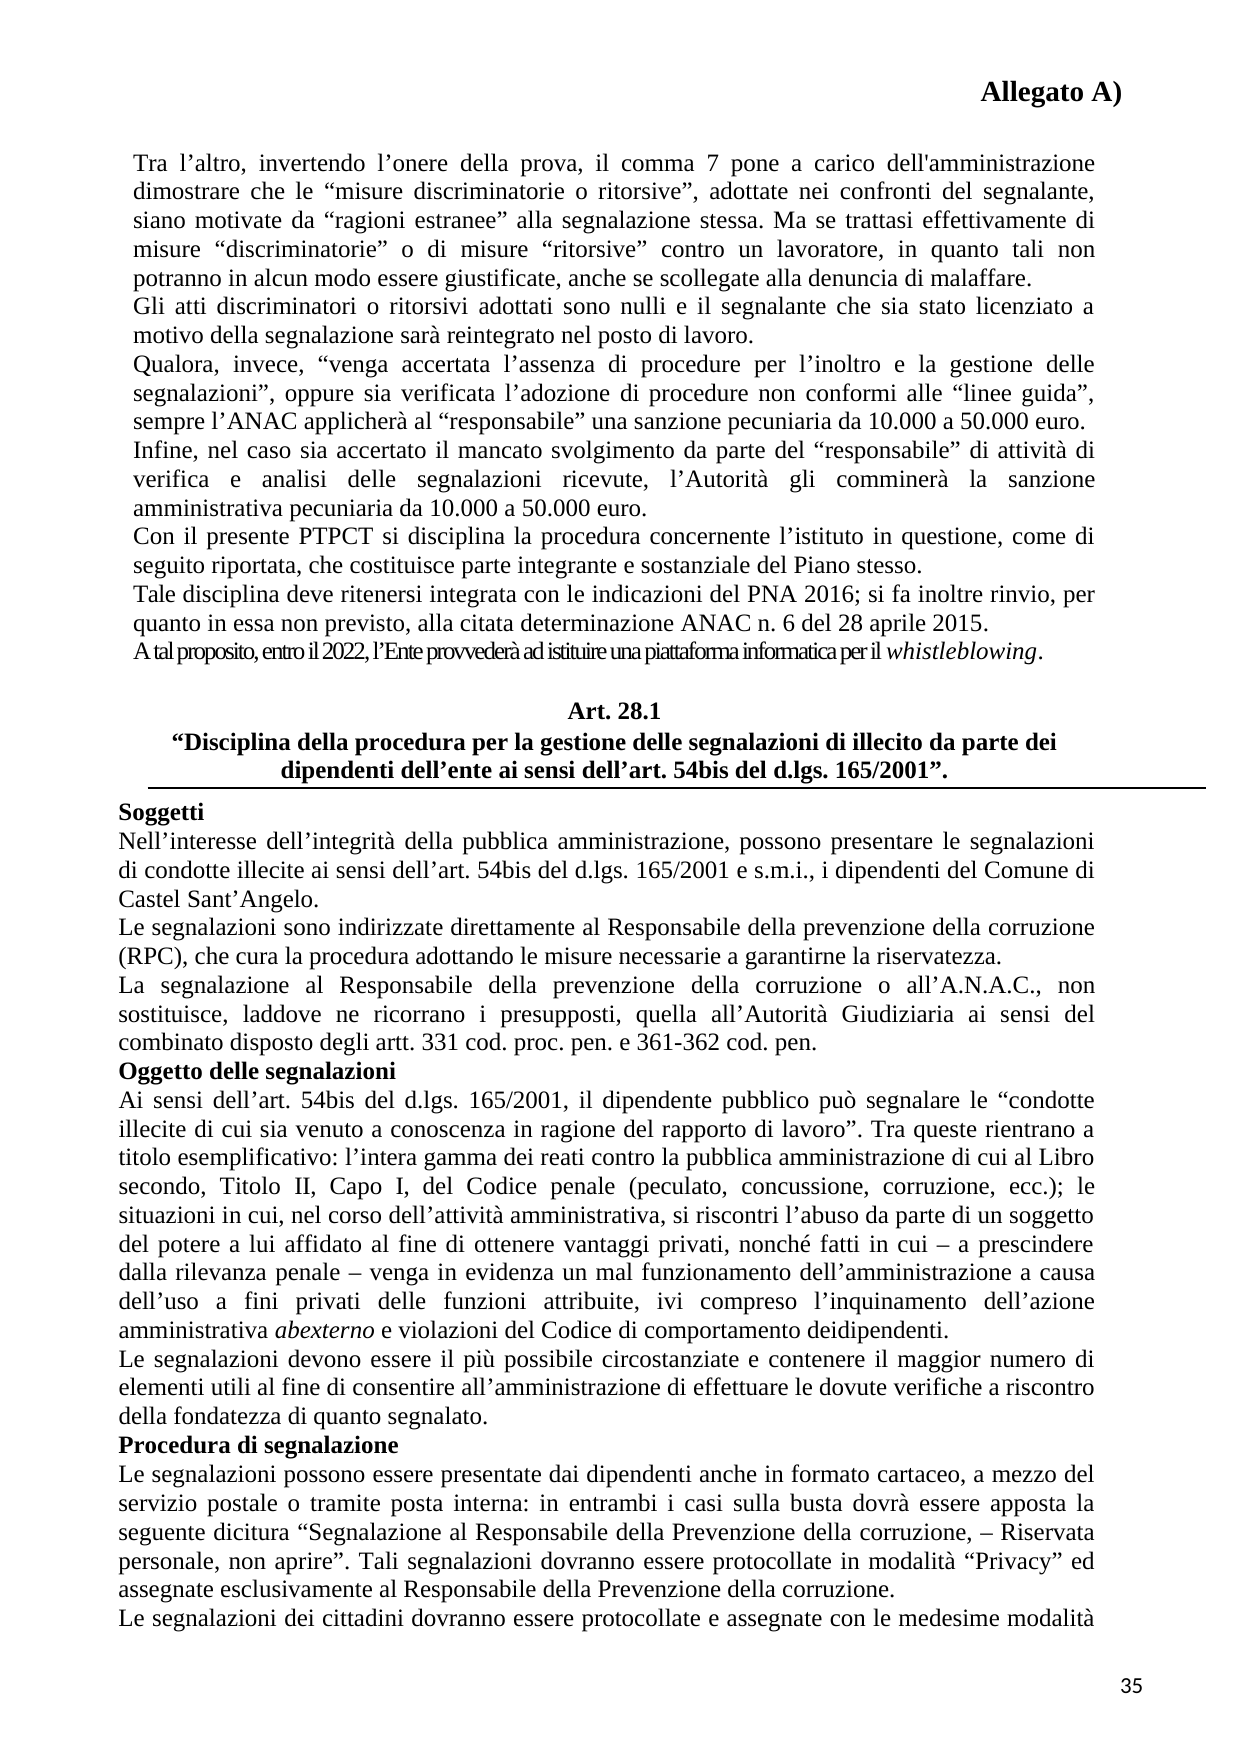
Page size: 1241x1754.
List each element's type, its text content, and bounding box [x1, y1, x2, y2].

list Soggetti [118, 798, 1122, 826]
text “Disciplina della procedura per la gestione delle segnalazioni di illecito da parte dei dipendenti dell’ente ai sensi dell’art. 54bis del d.lgs. 165/2001”. [133, 727, 1096, 784]
text Le segnalazioni possono essere presentate dai dipendenti anche in formato cartaceo, a mezzo del servizio postale o tramite posta interna: in entrambi i casi sulla busta dovrà essere apposta la seguente dicitura “Segnalazione al Responsabile della Prevenzione della corruzione, – Riservata personale, non aprire”. Tali segnalazioni dovranno essere protocollate in modalità “Privacy” ed assegnate esclusivamente al Responsabile della Prevenzione della corruzione. [118, 1459, 1096, 1603]
text Nell’interesse dell’integrità della pubblica amministrazione, possono presentare le segnalazioni di condotte illecite ai sensi dell’art. 54bis del d.lgs. 165/2001 e s.m.i., i dipendenti del Comune di Castel Sant’Angelo. [118, 826, 1096, 912]
text Con il presente PTPCT si disciplina la procedura concernente l’istituto in questione, come di seguito riportata, che costituisce parte integrante e sostanziale del Piano stesso. [133, 521, 1096, 579]
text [118, 1603, 1096, 1632]
text Oggetto delle segnalazioni [118, 1056, 1122, 1085]
text Qualora, invece, “venga accertata l’assenza di procedure per l’inoltro e la gestione delle segnalazioni”, oppure sia verificata l’adozione di procedure non conformi alle “linee guida”, sempre l’ANAC applicherà al “responsabile” una sanzione pecuniaria da 10.000 a 50.000 euro. [133, 349, 1096, 435]
text Tale disciplina deve ritenersi integrata con le indicazioni del PNA 2016; si fa inoltre rinvio, per quanto in essa non previsto, alla citata determinazione ANAC n. 6 del 28 aprile 2015. [133, 579, 1096, 636]
text A tal proposito, entro il 2022, l’Ente provvederà ad istituire una piattaforma informatica per il whistleblowing. [133, 636, 1096, 665]
text Procedura di segnalazione [118, 1431, 1122, 1459]
text Ai sensi dell’art. 54bis del d.lgs. 165/2001, il dipendente pubblico può segnalare le “condotte illecite di cui sia venuto a conoscenza in ragione del rapporto di lavoro”. Tra queste rientrano a titolo esemplificativo: l’intera gamma dei reati contro la pubblica amministrazione di cui al Libro secondo, Titolo II, Capo I, del Codice penale (peculato, concussione, corruzione, ecc.); le situazioni in cui, nel corso dell’attività amministrativa, si riscontri l’abuso da parte di un soggetto del potere a lui affidato al fine di ottenere vantaggi privati, nonché fatti in cui – a prescindere dalla rilevanza penale – venga in evidenza un mal funzionamento dell’amministrazione a causa dell’uso a fini privati delle funzioni attribuite, ivi compreso l’inquinamento dell’azione amministrativa abexterno e violazioni del Codice di comportamento deidipendenti. [118, 1085, 1096, 1344]
text La segnalazione al Responsabile della prevenzione della corruzione o all’A.N.A.C., non sostituisce, laddove ne ricorrano i presupposti, quella all’Autorità Giudiziaria ai sensi del combinato disposto degli artt. 331 cod. proc. pen. e 361-362 cod. pen. [118, 970, 1096, 1056]
text Infine, nel caso sia accertato il mancato svolgimento da parte del “responsabile” di attività di verifica e analisi delle segnalazioni ricevute, l’Autorità gli comminerà la sanzione amministrativa pecuniaria da 10.000 a 50.000 euro. [133, 435, 1096, 521]
text Art. 28.1 [133, 696, 1096, 725]
text Le segnalazioni devono essere il più possibile circostanziate e contenere il maggior numero di elementi utili al fine di consentire all’amministrazione di effettuare le dovute verifiche a riscontro della fondatezza di quanto segnalato. [118, 1344, 1096, 1430]
text Gli atti discriminatori o ritorsivi adottati sono nulli e il segnalante che sia stato licenziato a motivo della segnalazione sarà reintegrato nel posto di lavoro. [133, 291, 1096, 349]
text Tra l’altro, invertendo l’onere della prova, il comma 7 pone a carico dell'amministrazione dimostrare che le “misure discriminatorie o ritorsive”, adottate nei confronti del segnalante, siano motivate da “ragioni estranee” alla segnalazione stessa. Ma se trattasi effettivamente di misure “discriminatorie” o di misure “ritorsive” contro un lavoratore, in quanto tali non potranno in alcun modo essere giustificate, anche se scollegate alla denuncia di malaffare. [133, 148, 1096, 291]
text Le segnalazioni sono indirizzate direttamente al Responsabile della prevenzione della corruzione (RPC), che cura la procedura adottando le misure necessarie a garantirne la riservatezza. [118, 912, 1096, 970]
